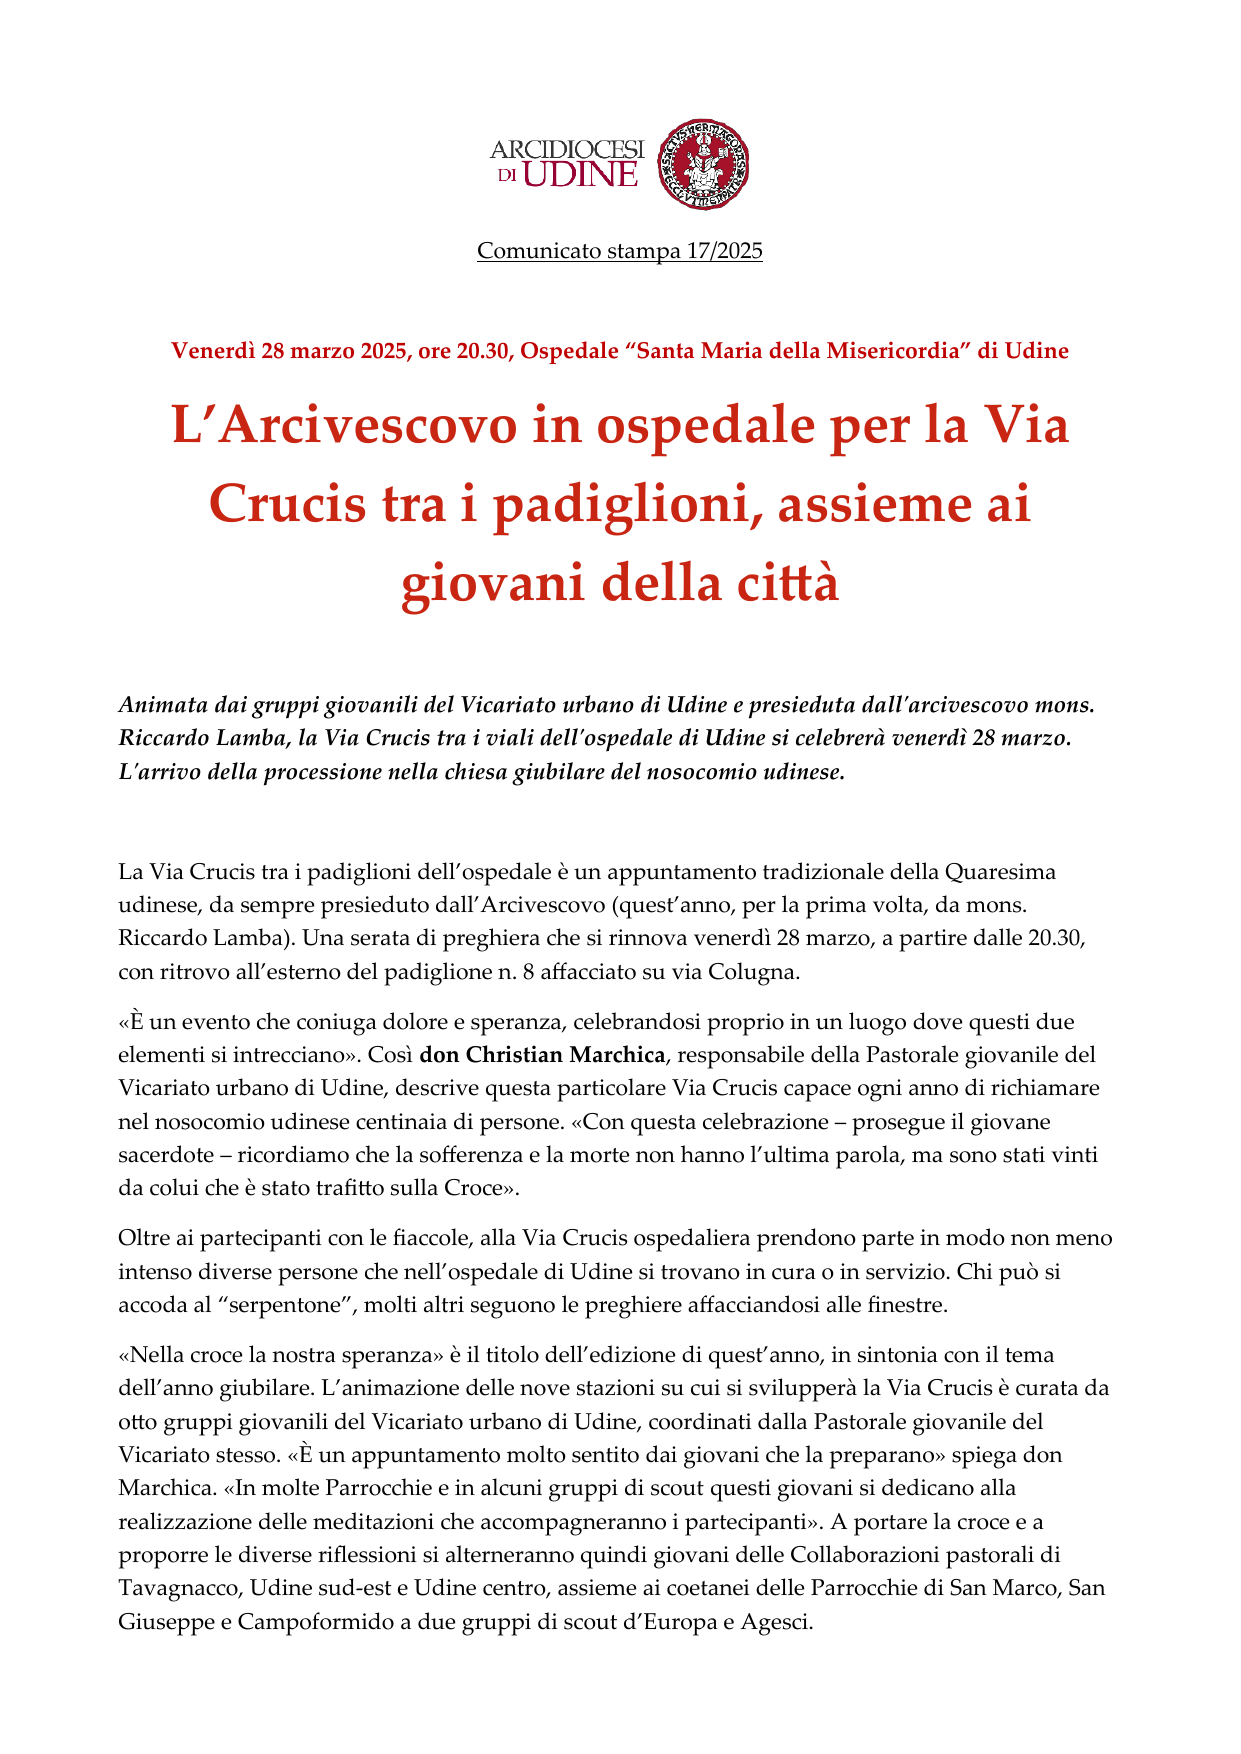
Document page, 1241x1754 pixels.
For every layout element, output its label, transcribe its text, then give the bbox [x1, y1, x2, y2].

text Oltre ai partecipanti con le fiaccole, alla Via Crucis ospedaliera prendono parte in modo non meno intenso diverse persone che nell’ospedale di Udine si trovano in cura o in servizio. Chi può si accoda al “serpentone”, molti altri seguono le preghiere affacciandosi alle finestre. [118, 1221, 1122, 1319]
text Venerdì 28 marzo 2025, ore 20.30, Ospedale “Santa Maria della Misericordia” di Udine [118, 334, 1122, 365]
text Animata dai gruppi giovanili del Vicariato urbano di Udine e presieduta dall'arcivescovo mons. Riccardo Lamba, la Via Crucis tra i viali dell'ospedale di Udine si celebrerà venerdì 28 marzo. L'arrivo della processione nella chiesa giubilare del nosocomio udinese. [118, 688, 1122, 786]
text Comunicato stampa 17/2025 [118, 234, 1122, 265]
text L’Arcivescovo in ospedale per la Via Crucis tra i padiglioni, assieme ai giovani della città [118, 384, 1122, 616]
picture [473, 111, 768, 216]
text La Via Crucis tra i padiglioni dell’ospedale è un appuntamento tradizionale della Quaresima udinese, da sempre presieduto dall’Arcivescovo (quest’anno, per la prima volta, da mons. Riccardo Lamba). Una serata di preghiera che si rinnova venerdì 28 marzo, a partire dalle 20.30, con ritrovo all’esterno del padiglione n. 8 affacciato su via Colugna. [118, 855, 1122, 986]
text «È un evento che coniuga dolore e speranza, celebrandosi proprio in un luogo dove questi due elementi si intrecciano». Così don Christian Marchica, responsabile della Pastorale giovanile del Vicariato urbano di Udine, descrive questa particolare Via Crucis capace ogni anno di richiamare nel nosocomio udinese centinaia di persone. «Con questa celebrazione – prosegue il giovane sacerdote – ricordiamo che la sofferenza e la morte non hanno l’ultima parola, ma sono stati vinti da colui che è stato trafitto sulla Croce». [118, 1005, 1122, 1202]
text «Nella croce la nostra speranza» è il titolo dell’edizione di quest’anno, in sintonia con il tema dell’anno giubilare. L’animazione delle nove stazioni su cui si svilupperà la Via Crucis è curata da otto gruppi giovanili del Vicariato urbano di Udine, coordinati dalla Pastorale giovanile del Vicariato stesso. «È un appuntamento molto sentito dai giovani che la preparano» spiega don Marchica. «In molte Parrocchie e in alcuni gruppi di scout questi giovani si dedicano alla realizzazione delle meditazioni che accompagneranno i partecipanti». A portare la croce e a proporre le diverse riflessioni si alterneranno quindi giovani delle Collaborazioni pastorali di Tavagnacco, Udine sud-est e Udine centro, assieme ai coetanei delle Parrocchie di San Marco, San Giuseppe e Campoformido a due gruppi di scout d’Europa e Agesci. [118, 1338, 1122, 1636]
